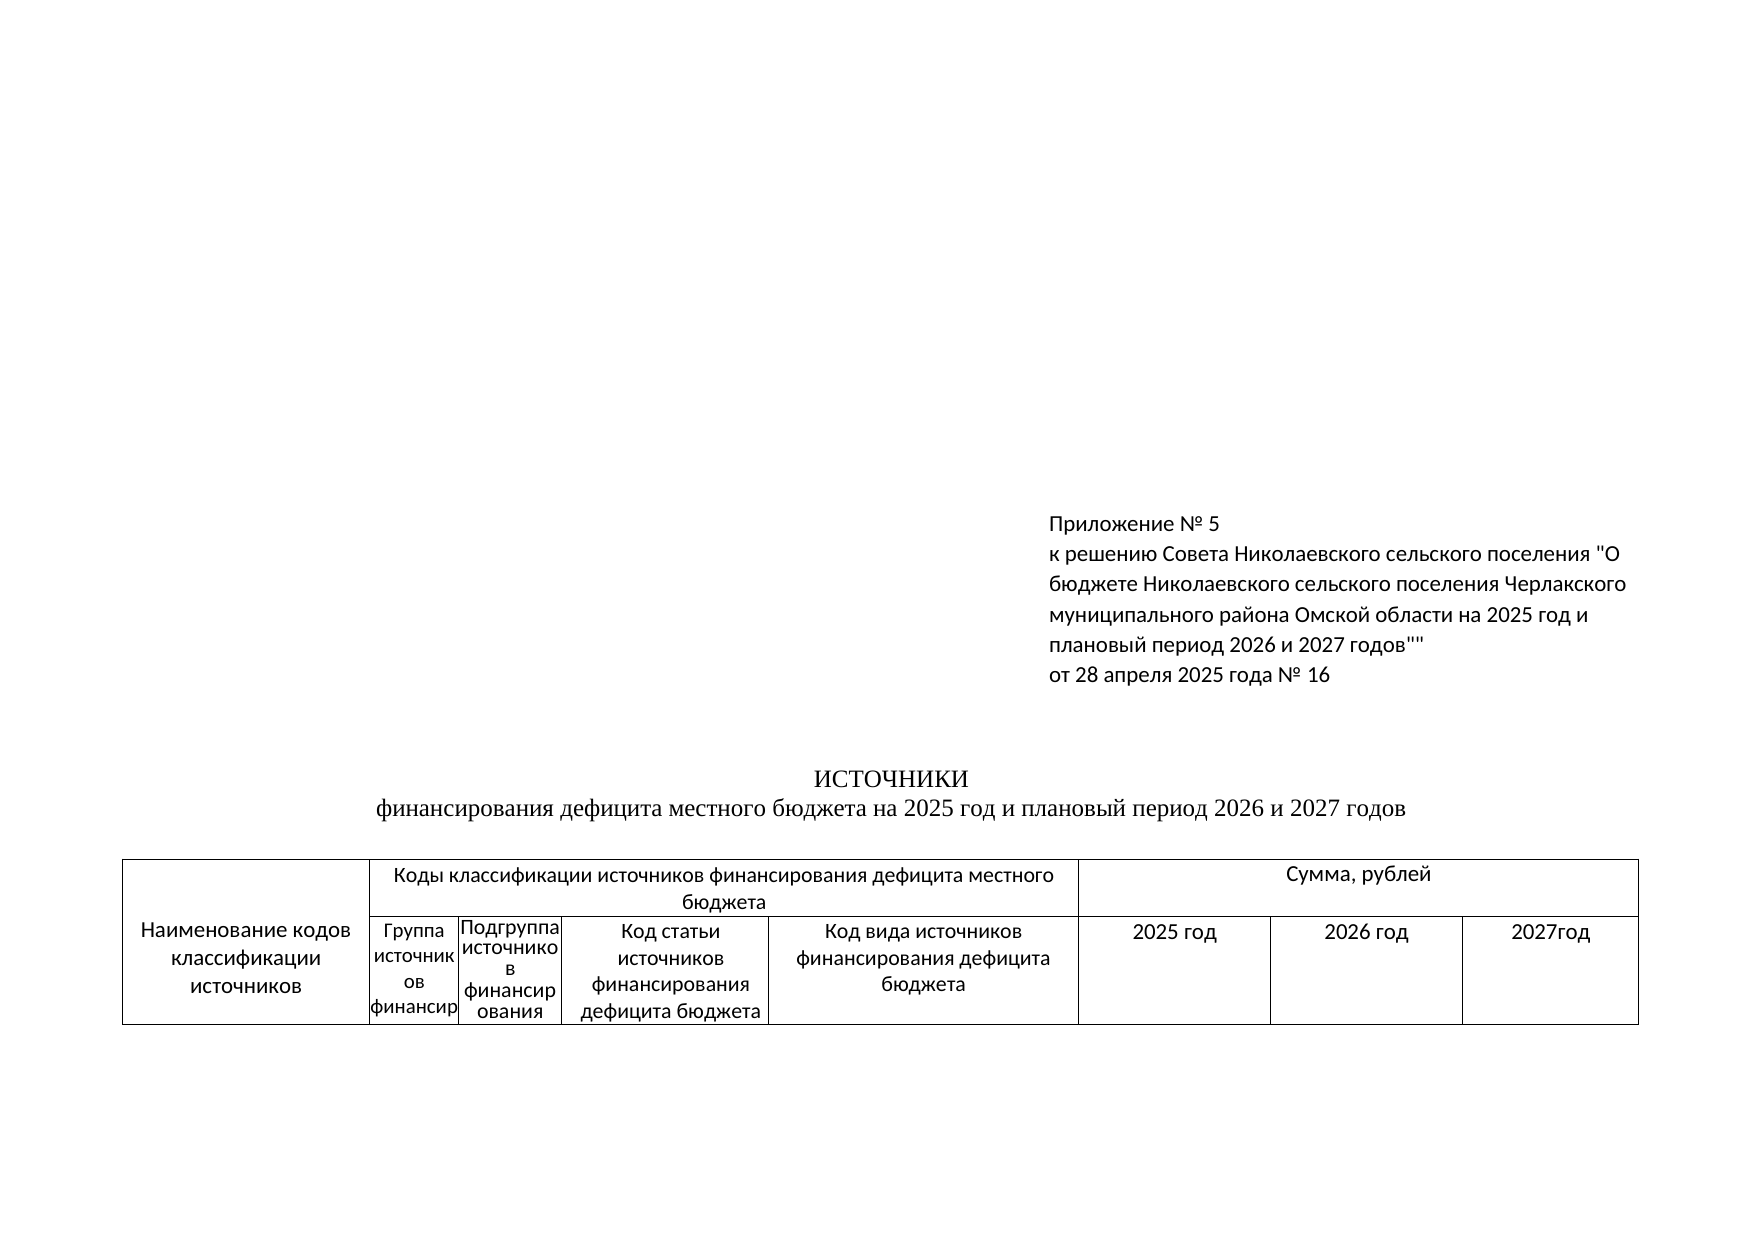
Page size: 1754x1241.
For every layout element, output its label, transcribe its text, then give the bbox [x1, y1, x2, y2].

text от 28 апреля 2025 года № 16 [1049, 660, 1649, 688]
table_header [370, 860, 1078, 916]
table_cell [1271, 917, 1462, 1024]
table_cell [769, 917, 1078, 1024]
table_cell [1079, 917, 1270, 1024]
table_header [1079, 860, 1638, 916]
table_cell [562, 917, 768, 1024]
text Приложение № 5 [1049, 509, 1649, 537]
text ИСТОЧНИКИ [133, 764, 1649, 793]
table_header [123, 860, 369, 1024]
text к решению Совета Николаевского сельского поселения "О бюджете Николаевского сельского поселения Черлакского муниципального района Омской области на 2025 год и плановый период 2026 и 2027 годов"" [1049, 539, 1649, 658]
text финансирования дефицита местного бюджета на 2025 год и плановый период 2026 и 2027 годов [133, 793, 1649, 822]
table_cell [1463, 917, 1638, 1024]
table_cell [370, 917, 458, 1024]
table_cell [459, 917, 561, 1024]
